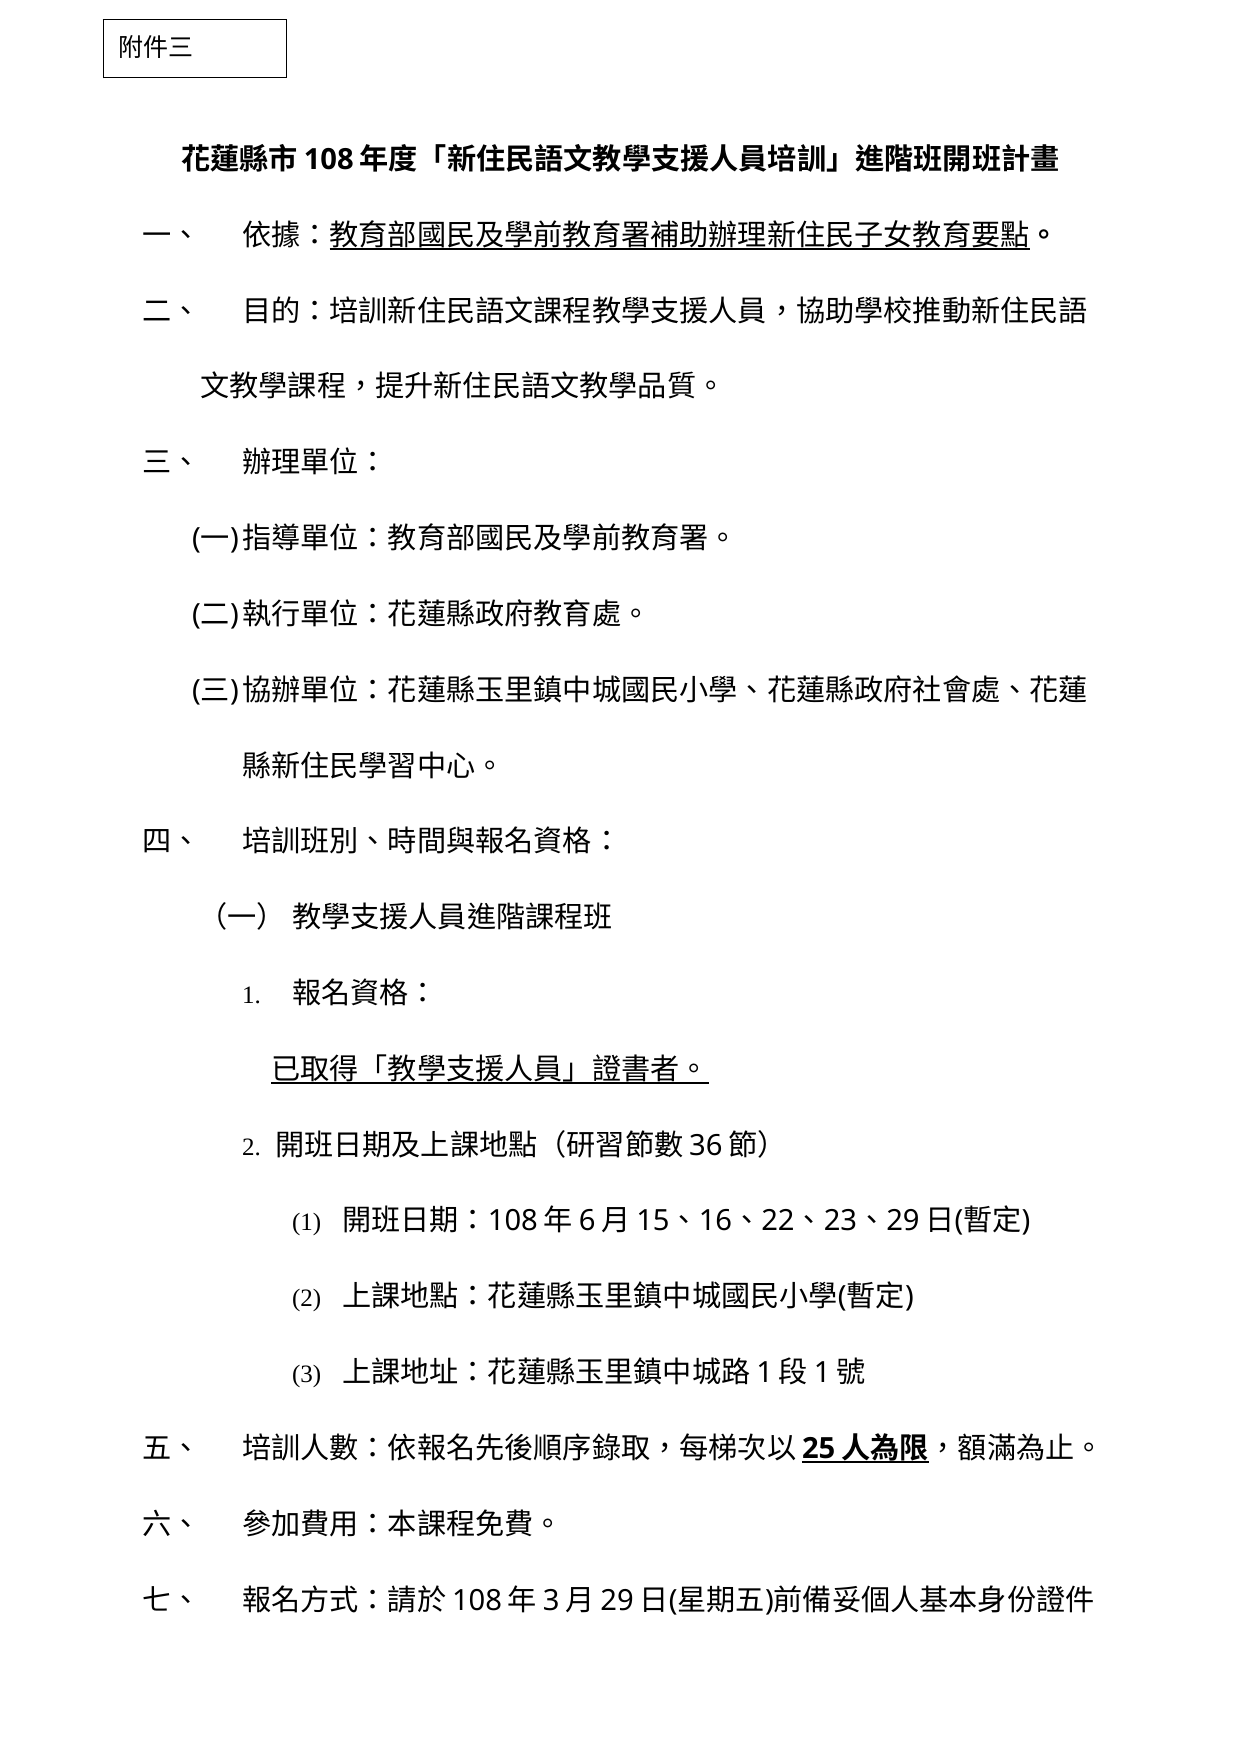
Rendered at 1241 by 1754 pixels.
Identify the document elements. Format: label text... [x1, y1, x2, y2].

list 依據：教育部國民及學前教育署補助辦理新住民子女教育要點。 [142, 194, 1098, 270]
list 上課地址：花蓮縣玉里鎮中城路1段1號 [292, 1332, 1098, 1408]
text 花蓮縣市108年度「新住民語文教學支援人員培訓」進階班開班計畫 [142, 119, 1098, 194]
list 開班日期：108年6月15、16、22、23、29日(暫定) [292, 1180, 1098, 1256]
list 協辦單位：花蓮縣玉里鎮中城國民小學、花蓮縣政府社會處、花蓮縣新住民學習中心。 [192, 649, 1098, 801]
list 報名資格： [242, 953, 1098, 1029]
list 上課地點：花蓮縣玉里鎮中城國民小學(暫定) [292, 1256, 1098, 1332]
list 開班日期及上課地點（研習節數36節） [242, 1104, 1098, 1180]
list 參加費用：本課程免費。 [142, 1484, 1098, 1559]
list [142, 1559, 1098, 1635]
text 已取得「教學支援人員」證書者。 [271, 1029, 1098, 1104]
list 培訓班別、時間與報名資格： [142, 801, 1098, 877]
list 培訓人數：依報名先後順序錄取，每梯次以25人為限，額滿為止。 [142, 1408, 1098, 1484]
list 目的：培訓新住民語文課程教學支援人員，協助學校推動新住民語文教學課程，提升新住民語文教學品質。 [142, 270, 1098, 422]
list 指導單位：教育部國民及學前教育署。 [192, 498, 1098, 574]
list 辦理單位： [142, 422, 1098, 498]
list 執行單位：花蓮縣政府教育處。 [192, 574, 1098, 649]
list 教學支援人員進階課程班 [198, 877, 1098, 953]
